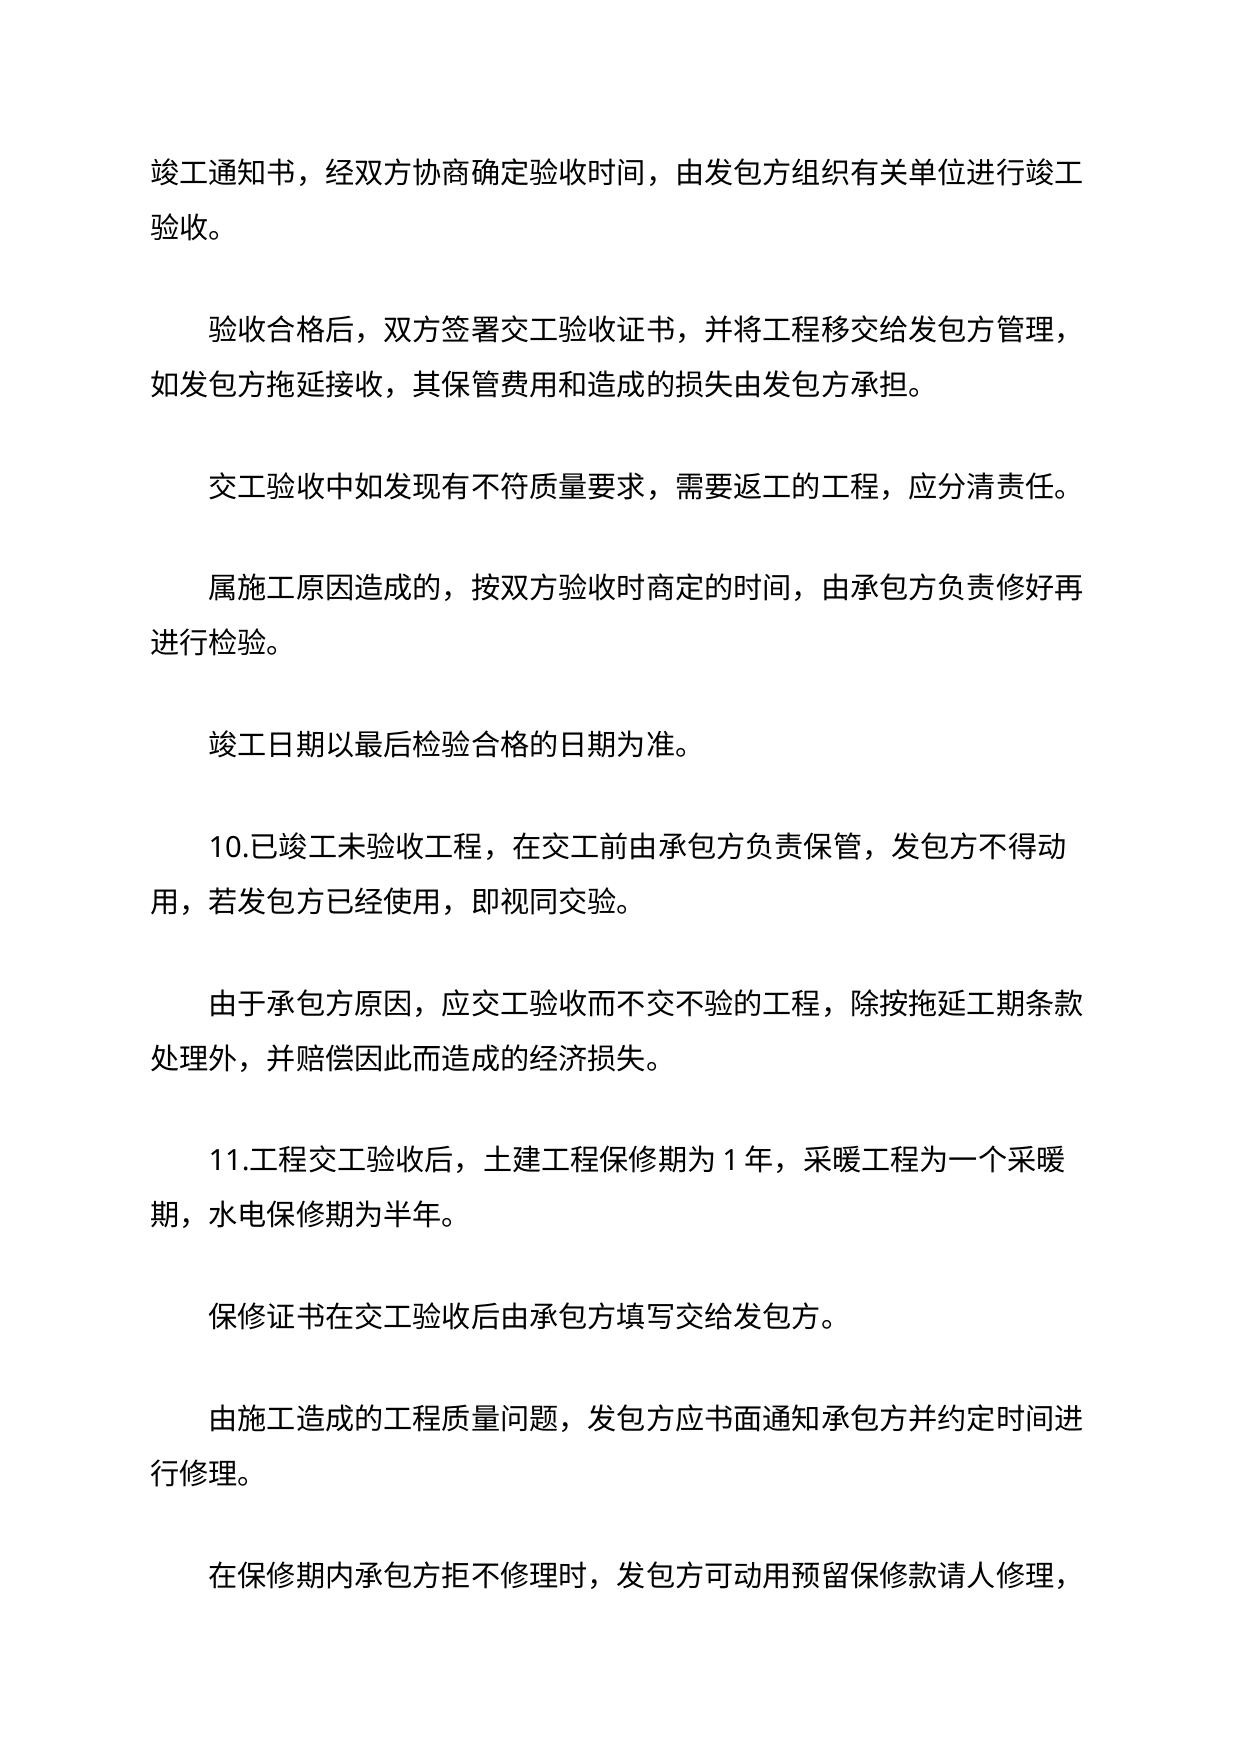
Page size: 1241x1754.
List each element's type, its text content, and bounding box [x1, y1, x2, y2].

text 由施工造成的工程质量问题，发包方应书面通知承包方并约定时间进行修理。 [150, 1396, 1090, 1493]
text 11.工程交工验收后，土建工程保修期为1年，采暖工程为一个采暖期，水电保修期为半年。 [150, 1137, 1090, 1234]
text 10.已竣工未验收工程，在交工前由承包方负责保管，发包方不得动用，若发包方已经使用，即视同交验。 [150, 823, 1090, 921]
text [150, 150, 1090, 247]
text 验收合格后，双方签署交工验收证书，并将工程移交给发包方管理，如发包方拖延接收，其保管费用和造成的损失由发包方承担。 [150, 307, 1090, 404]
text 属施工原因造成的，按双方验收时商定的时间，由承包方负责修好再进行检验。 [150, 565, 1090, 662]
text 由于承包方原因，应交工验收而不交不验的工程，除按拖延工期条款处理外，并赔偿因此而造成的经济损失。 [150, 980, 1090, 1077]
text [150, 1552, 1090, 1594]
text 交工验收中如发现有不符质量要求，需要返工的工程，应分清责任。 [150, 463, 1090, 506]
text 竣工日期以最后检验合格的日期为准。 [150, 722, 1090, 764]
text 保修证书在交工验收后由承包方填写交给发包方。 [150, 1294, 1090, 1336]
